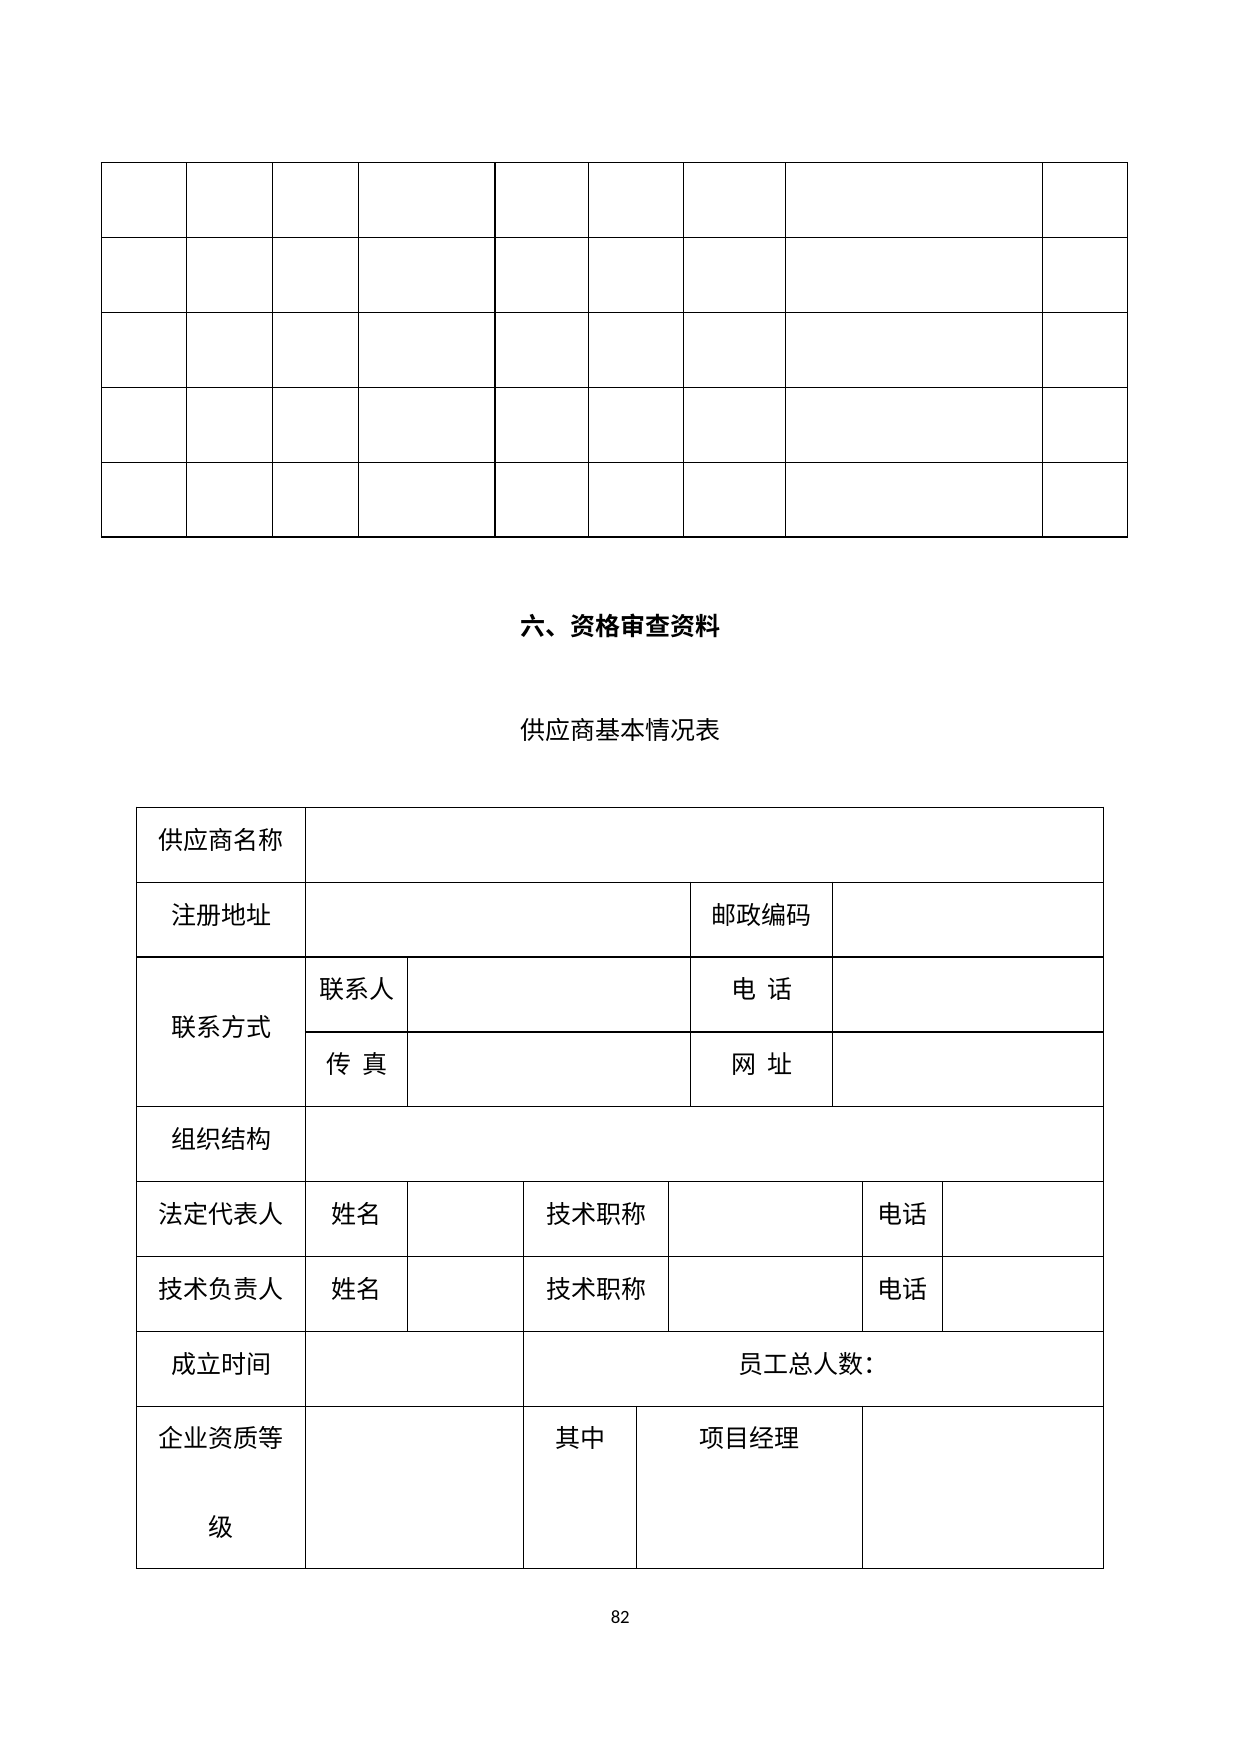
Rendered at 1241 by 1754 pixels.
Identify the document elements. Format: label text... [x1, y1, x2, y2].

table_cell [589, 163, 683, 237]
table_cell [863, 1407, 1103, 1568]
table_cell 姓名 [306, 1257, 407, 1331]
table_cell [273, 238, 358, 312]
table_cell [1043, 238, 1127, 312]
subtitle 六、资格审查资料 [112, 594, 1128, 654]
table_cell 电话 [863, 1182, 942, 1256]
table_cell 技术职称 [524, 1182, 668, 1256]
table_cell [359, 238, 494, 312]
table_cell 企业资质等级 [137, 1407, 305, 1568]
table_cell [187, 463, 272, 536]
table_cell [496, 238, 588, 312]
table_cell [669, 1182, 862, 1256]
table_cell [684, 388, 785, 462]
table_cell 电 话 [691, 958, 832, 1031]
table_cell [102, 313, 186, 387]
table_cell [1043, 313, 1127, 387]
table_cell 电话 [863, 1257, 942, 1331]
table_cell [833, 883, 1103, 956]
table_cell 法定代表人 [137, 1182, 305, 1256]
table_cell [943, 1257, 1103, 1331]
table_cell 联系人 [306, 958, 407, 1031]
table_cell 技术负责人 [137, 1257, 305, 1331]
table_cell 联系方式 [137, 958, 305, 1106]
table_cell 技术职称 [524, 1257, 668, 1331]
table_cell [684, 163, 785, 237]
table_header 供应商名称 [137, 808, 305, 882]
table_cell 传 真 [306, 1033, 407, 1106]
table_cell [273, 388, 358, 462]
table_cell [359, 163, 494, 237]
table_cell 员工总人数： [524, 1332, 1103, 1406]
table_cell 成立时间 [137, 1332, 305, 1406]
table_cell [408, 1257, 523, 1331]
table_cell [669, 1257, 862, 1331]
table_cell [306, 883, 690, 956]
table_cell [589, 238, 683, 312]
table_cell 项目经理 [637, 1407, 862, 1568]
table_cell 网 址 [691, 1033, 832, 1106]
table_cell [359, 388, 494, 462]
table_cell [102, 163, 186, 237]
table_cell 其中 [524, 1407, 636, 1568]
table_cell [187, 238, 272, 312]
table_cell [1043, 163, 1127, 237]
table_cell [589, 463, 683, 536]
table_cell [273, 463, 358, 536]
table_cell [943, 1182, 1103, 1256]
table_cell [496, 463, 588, 536]
table_cell [1043, 388, 1127, 462]
table_cell [833, 1033, 1103, 1106]
table_cell [102, 463, 186, 536]
table_cell [359, 313, 494, 387]
table_cell 组织结构 [137, 1107, 305, 1181]
table_cell [1043, 463, 1127, 536]
table_cell [306, 1332, 523, 1406]
table_cell [408, 958, 690, 1031]
table_cell [684, 463, 785, 536]
table_cell [786, 238, 1042, 312]
table_cell [306, 1407, 523, 1568]
table_cell [496, 388, 588, 462]
text 供应商基本情况表 [112, 699, 1128, 759]
table_cell [786, 313, 1042, 387]
table_cell 注册地址 [137, 883, 305, 956]
table_cell [273, 313, 358, 387]
table_cell [102, 238, 186, 312]
table_header [306, 808, 1103, 882]
table_cell [187, 163, 272, 237]
table_cell [496, 313, 588, 387]
table_cell [496, 163, 588, 237]
table_cell [273, 163, 358, 237]
table_cell [589, 313, 683, 387]
table_cell 邮政编码 [691, 883, 832, 956]
table_cell [306, 1107, 1103, 1181]
table_cell [589, 388, 683, 462]
table_cell 姓名 [306, 1182, 407, 1256]
table_cell [187, 388, 272, 462]
table_cell [786, 463, 1042, 536]
table_cell [102, 388, 186, 462]
table_cell [408, 1182, 523, 1256]
table_cell [359, 463, 494, 536]
table_cell [408, 1033, 690, 1106]
table_cell [684, 238, 785, 312]
table_cell [187, 313, 272, 387]
table_cell [786, 388, 1042, 462]
table_cell [786, 163, 1042, 237]
table_cell [833, 958, 1103, 1031]
table_cell [684, 313, 785, 387]
